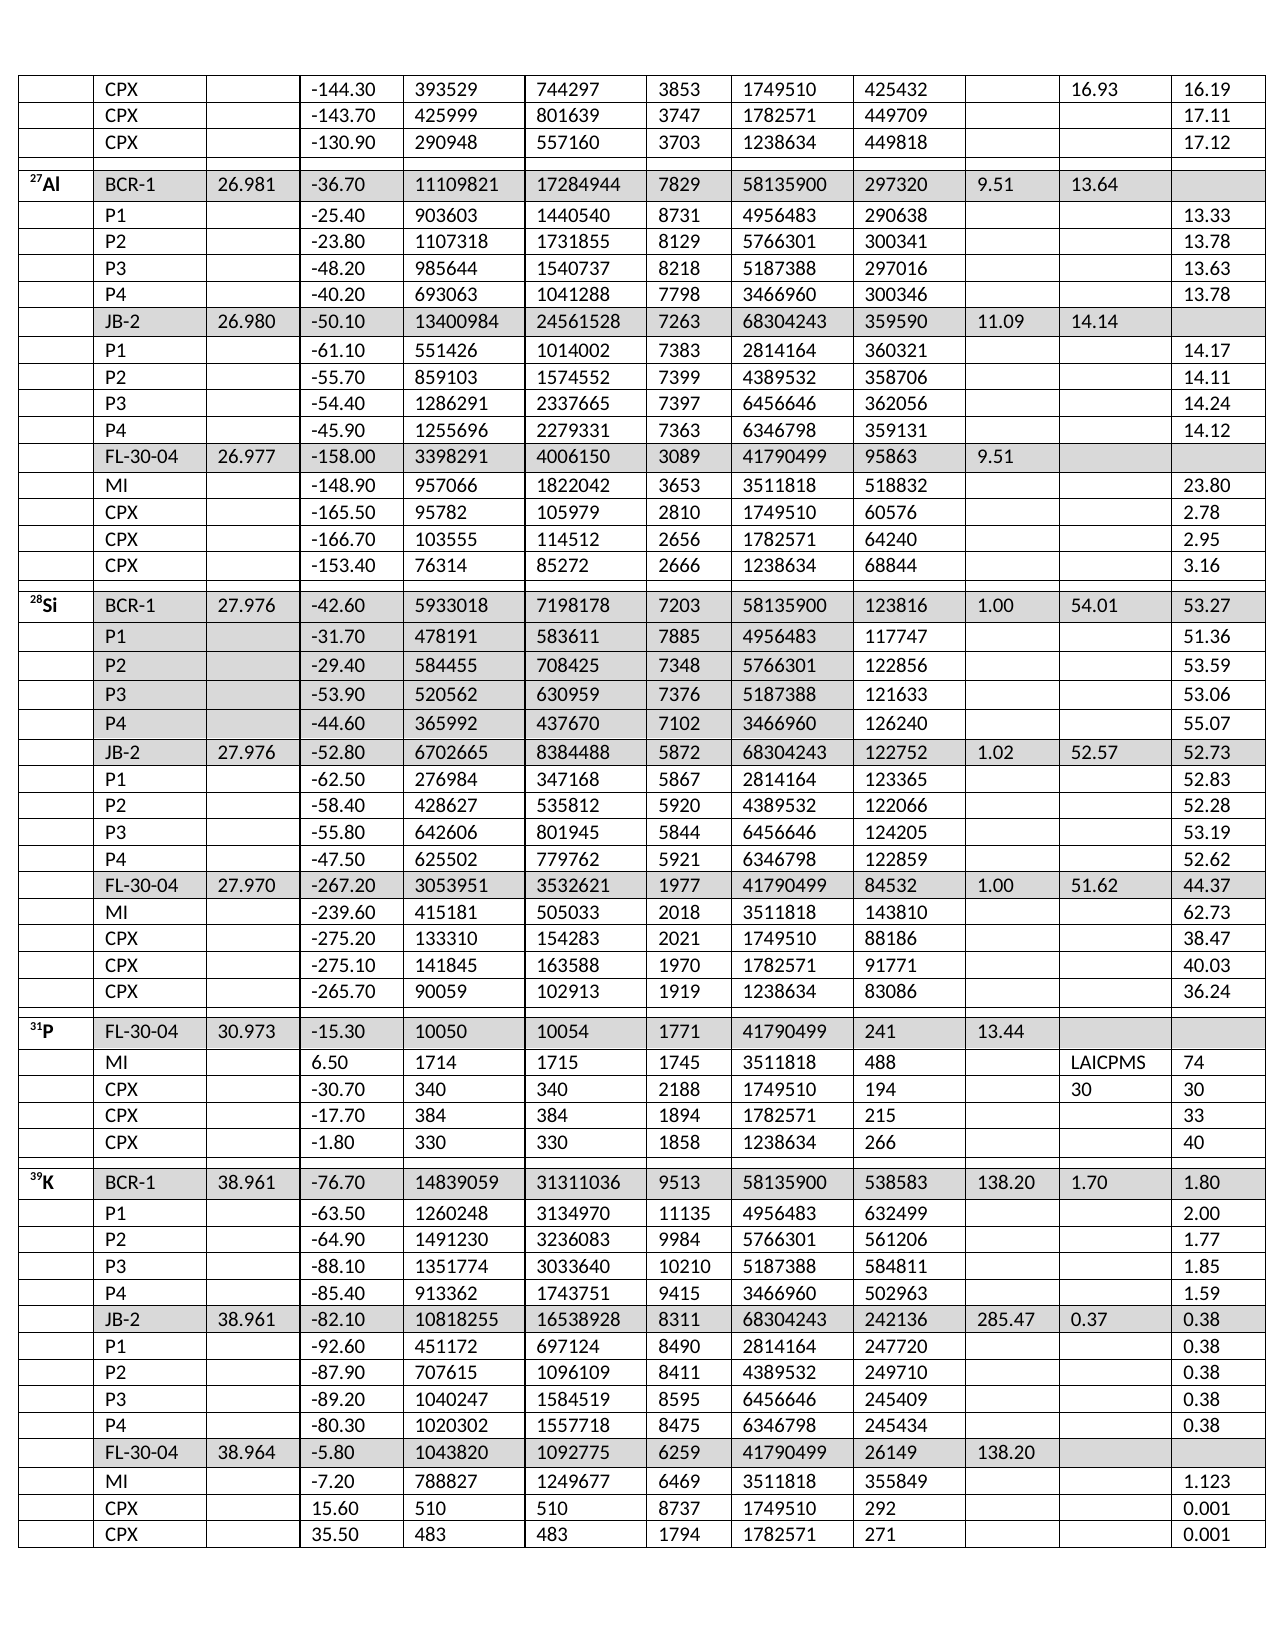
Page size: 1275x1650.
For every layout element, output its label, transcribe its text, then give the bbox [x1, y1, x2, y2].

table_cell 1822042 [526, 473, 646, 498]
table_cell [19, 766, 93, 792]
table_cell [1172, 581, 1265, 591]
table_cell [207, 1200, 299, 1226]
table_cell -267.20 [301, 872, 403, 898]
table_cell 1540737 [526, 255, 646, 281]
table_cell [19, 819, 93, 845]
table_cell 1.59 [1172, 1280, 1265, 1305]
table_cell -5.80 [301, 1439, 403, 1467]
table_cell 74 [1172, 1050, 1265, 1075]
table_cell 2810 [647, 499, 731, 525]
table_cell 1.00 [966, 592, 1059, 622]
table_cell 85272 [526, 552, 646, 580]
table_cell -53.90 [301, 681, 403, 709]
table_cell [966, 229, 1059, 254]
table_cell [1060, 417, 1171, 442]
table_cell 0.38 [1172, 1386, 1265, 1412]
table_cell CPX [94, 1129, 206, 1157]
table_cell [19, 872, 93, 898]
table_cell 7885 [647, 623, 731, 651]
table_cell 38.47 [1172, 925, 1265, 951]
table_cell [966, 623, 1059, 651]
table_cell 384 [526, 1103, 646, 1128]
table_cell [404, 581, 524, 591]
table_cell 52.57 [1060, 740, 1171, 765]
table_cell FL-30-04 [94, 444, 206, 472]
table_cell [207, 1076, 299, 1102]
table_cell [19, 1280, 93, 1305]
table_cell [966, 473, 1059, 498]
table_cell [207, 710, 299, 738]
table_cell [207, 1129, 299, 1157]
table_cell 8384488 [526, 740, 646, 765]
table_cell [1060, 979, 1171, 1007]
table_cell 1.85 [1172, 1253, 1265, 1279]
table_cell [19, 1227, 93, 1252]
table_cell -36.70 [301, 171, 403, 201]
table_cell 478191 [404, 623, 524, 651]
table_cell P3 [94, 819, 206, 845]
table_cell 1043820 [404, 1439, 524, 1467]
table_cell [1060, 581, 1171, 591]
table_cell 2814164 [732, 337, 853, 363]
table_cell -31.70 [301, 623, 403, 651]
table_cell 330 [404, 1129, 524, 1157]
table_cell [1060, 899, 1171, 924]
table_cell 154283 [526, 925, 646, 951]
table_cell 10054 [526, 1018, 646, 1048]
table_cell [1060, 1158, 1171, 1168]
table_cell 290638 [854, 202, 965, 227]
table_cell [1172, 444, 1265, 472]
table_cell 28Si [19, 592, 93, 622]
table_cell 3134970 [526, 1200, 646, 1226]
table_cell [1172, 1018, 1265, 1048]
table_cell -85.40 [301, 1280, 403, 1305]
table_cell 52.62 [1172, 846, 1265, 871]
table_cell 14.14 [1060, 308, 1171, 336]
table_cell [207, 1050, 299, 1075]
table_cell 297320 [854, 171, 965, 201]
table_cell [1060, 681, 1171, 709]
table_cell [1060, 1200, 1171, 1226]
table_cell 141845 [404, 952, 524, 977]
table_cell [1172, 1439, 1265, 1467]
table_cell MI [94, 473, 206, 498]
table_cell [966, 526, 1059, 551]
table_cell [19, 202, 93, 227]
table_cell 3053951 [404, 872, 524, 898]
table_cell [19, 337, 93, 363]
table_cell 117747 [854, 623, 965, 651]
table_cell 1260248 [404, 1200, 524, 1226]
table_cell P3 [94, 390, 206, 416]
table_cell 1.02 [966, 740, 1059, 765]
table_cell -64.90 [301, 1227, 403, 1252]
table_cell 27Al [19, 171, 93, 201]
table_cell 11135 [647, 1200, 731, 1226]
table_cell [1060, 1439, 1171, 1467]
table_cell 271 [854, 1521, 965, 1547]
table_cell [1060, 1468, 1171, 1494]
table_cell [966, 925, 1059, 951]
table_cell 6456646 [732, 1386, 853, 1412]
table_cell 7798 [647, 282, 731, 307]
table_cell 122752 [854, 740, 965, 765]
table_cell [1060, 1413, 1171, 1438]
table_cell 1782571 [732, 526, 853, 551]
table_cell 3747 [647, 103, 731, 128]
table_cell 1970 [647, 952, 731, 977]
table_cell [966, 710, 1059, 738]
table_cell [1060, 623, 1171, 651]
table_cell 11109821 [404, 171, 524, 201]
table_cell 347168 [526, 766, 646, 792]
table_cell [207, 1495, 299, 1520]
table_cell 24561528 [526, 308, 646, 336]
table_cell 297016 [854, 255, 965, 281]
table_cell 40.03 [1172, 952, 1265, 977]
table_cell 557160 [526, 129, 646, 157]
table_cell 1107318 [404, 229, 524, 254]
table_cell 425999 [404, 103, 524, 128]
table_cell [19, 390, 93, 416]
table_cell 1.77 [1172, 1227, 1265, 1252]
table_cell 31311036 [526, 1169, 646, 1199]
table_cell 451172 [404, 1333, 524, 1358]
table_cell 7348 [647, 652, 731, 680]
table_cell 6456646 [732, 390, 853, 416]
table_cell 8731 [647, 202, 731, 227]
table_cell 84532 [854, 872, 965, 898]
table_cell P3 [94, 255, 206, 281]
table_cell 58135900 [732, 171, 853, 201]
table_cell 53.27 [1172, 592, 1265, 622]
table_cell -55.70 [301, 364, 403, 389]
table_cell 7383 [647, 337, 731, 363]
table_cell 8490 [647, 1333, 731, 1358]
table_cell 215 [854, 1103, 965, 1128]
table_cell P1 [94, 766, 206, 792]
table_cell 14.24 [1172, 390, 1265, 416]
table_cell 138.20 [966, 1439, 1059, 1467]
table_cell [301, 581, 403, 591]
table_cell 8737 [647, 1495, 731, 1520]
table_cell 1255696 [404, 417, 524, 442]
table_cell [854, 1158, 965, 1168]
table_cell [966, 1200, 1059, 1226]
table_cell 91771 [854, 952, 965, 977]
table_cell -52.80 [301, 740, 403, 765]
table_cell [19, 623, 93, 651]
table_cell -42.60 [301, 592, 403, 622]
table_cell [19, 1468, 93, 1494]
table_cell [1060, 282, 1171, 307]
table_cell BCR-1 [94, 1169, 206, 1199]
table_cell 6346798 [732, 846, 853, 871]
table_cell 7102 [647, 710, 731, 738]
table_cell 642606 [404, 819, 524, 845]
table_cell [966, 364, 1059, 389]
table_cell [207, 1280, 299, 1305]
table_cell 4389532 [732, 1360, 853, 1385]
table_cell [966, 417, 1059, 442]
table_cell 15.60 [301, 1495, 403, 1520]
table_cell [1060, 1018, 1171, 1048]
table_cell 7363 [647, 417, 731, 442]
table_cell 54.01 [1060, 592, 1171, 622]
table_cell 27.976 [207, 592, 299, 622]
table_cell [1172, 308, 1265, 336]
table_cell [966, 899, 1059, 924]
table_cell 1238634 [732, 979, 853, 1007]
table_cell P4 [94, 417, 206, 442]
table_cell [207, 364, 299, 389]
table_cell -62.50 [301, 766, 403, 792]
table_cell [1060, 766, 1171, 792]
table_cell 3653 [647, 473, 731, 498]
table_cell P4 [94, 846, 206, 871]
table_cell 632499 [854, 1200, 965, 1226]
table_cell 7829 [647, 171, 731, 201]
table_cell 9415 [647, 1280, 731, 1305]
table_cell [19, 76, 93, 102]
table_cell -29.40 [301, 652, 403, 680]
table_cell 55.07 [1172, 710, 1265, 738]
table_cell 707615 [404, 1360, 524, 1385]
table_cell 5187388 [732, 255, 853, 281]
table_cell [1060, 499, 1171, 525]
table_cell 561206 [854, 1227, 965, 1252]
table_cell 1743751 [526, 1280, 646, 1305]
table_cell 3466960 [732, 1280, 853, 1305]
table_cell 53.19 [1172, 819, 1265, 845]
table_cell 52.28 [1172, 793, 1265, 818]
table_cell P2 [94, 364, 206, 389]
table_cell 3511818 [732, 473, 853, 498]
table_cell [966, 1413, 1059, 1438]
table_cell 266 [854, 1129, 965, 1157]
table_cell [966, 652, 1059, 680]
table_cell [94, 158, 206, 170]
table_cell 483 [404, 1521, 524, 1547]
table_cell 143810 [854, 899, 965, 924]
table_cell 2337665 [526, 390, 646, 416]
table_cell [1172, 171, 1265, 201]
table_cell 1.70 [1060, 1169, 1171, 1199]
table_cell [1060, 444, 1171, 472]
table_cell 26.977 [207, 444, 299, 472]
table_cell 630959 [526, 681, 646, 709]
table_cell MI [94, 899, 206, 924]
table_cell [19, 255, 93, 281]
table_cell [19, 1306, 93, 1332]
table_cell JB-2 [94, 308, 206, 336]
table_cell [207, 1227, 299, 1252]
table_cell 584455 [404, 652, 524, 680]
table_cell 2.78 [1172, 499, 1265, 525]
table_cell [966, 952, 1059, 977]
table_cell 0.38 [1172, 1333, 1265, 1358]
table_cell 8129 [647, 229, 731, 254]
table_cell [19, 103, 93, 128]
table_cell -61.10 [301, 337, 403, 363]
table_cell 0.001 [1172, 1495, 1265, 1520]
table_cell 4956483 [732, 623, 853, 651]
table_cell CPX [94, 499, 206, 525]
table_cell [1060, 1495, 1171, 1520]
table_cell 1919 [647, 979, 731, 1007]
table_cell 276984 [404, 766, 524, 792]
table_cell 51.62 [1060, 872, 1171, 898]
table_cell 30.973 [207, 1018, 299, 1048]
table_cell [966, 499, 1059, 525]
table_cell [207, 526, 299, 551]
table_cell 16.93 [1060, 76, 1171, 102]
table_cell -50.10 [301, 308, 403, 336]
table_cell [966, 552, 1059, 580]
table_cell 16.19 [1172, 76, 1265, 102]
table_cell 437670 [526, 710, 646, 738]
table_cell P4 [94, 1413, 206, 1438]
table_cell 3089 [647, 444, 731, 472]
table_cell 68304243 [732, 308, 853, 336]
table_cell [1060, 1521, 1171, 1547]
table_cell 14839059 [404, 1169, 524, 1199]
table_cell 697124 [526, 1333, 646, 1358]
table_cell 359590 [854, 308, 965, 336]
table_cell [1060, 710, 1171, 738]
table_cell [19, 1129, 93, 1157]
table_cell 1040247 [404, 1386, 524, 1412]
table_cell 121633 [854, 681, 965, 709]
table_cell P4 [94, 710, 206, 738]
table_cell [1060, 364, 1171, 389]
table_cell 41790499 [732, 444, 853, 472]
table_cell 779762 [526, 846, 646, 871]
table_cell 122859 [854, 846, 965, 871]
table_cell 26149 [854, 1439, 965, 1467]
table_cell 1782571 [732, 1521, 853, 1547]
table_cell FL-30-04 [94, 1439, 206, 1467]
table_cell 801639 [526, 103, 646, 128]
table_cell [19, 1521, 93, 1547]
table_cell [966, 819, 1059, 845]
table_cell [207, 255, 299, 281]
table_cell 1894 [647, 1103, 731, 1128]
table_cell 7397 [647, 390, 731, 416]
table_cell 41790499 [732, 872, 853, 898]
table_cell 44.37 [1172, 872, 1265, 898]
table_cell 4956483 [732, 1200, 853, 1226]
table_cell [1060, 103, 1171, 128]
table_cell 520562 [404, 681, 524, 709]
table_cell 2666 [647, 552, 731, 580]
table_cell JB-2 [94, 1306, 206, 1332]
table_cell 1749510 [732, 1076, 853, 1102]
table_cell CPX [94, 103, 206, 128]
table_cell 16538928 [526, 1306, 646, 1332]
table_cell [966, 979, 1059, 1007]
table_cell 340 [526, 1076, 646, 1102]
table_cell [19, 1050, 93, 1075]
table_cell [19, 740, 93, 765]
table_cell [19, 846, 93, 871]
table_cell 290948 [404, 129, 524, 157]
table_cell 1020302 [404, 1413, 524, 1438]
table_cell [207, 1521, 299, 1547]
table_cell [966, 1495, 1059, 1520]
table_cell CPX [94, 526, 206, 551]
table_cell -275.10 [301, 952, 403, 977]
table_cell 13.78 [1172, 229, 1265, 254]
table_cell [966, 282, 1059, 307]
table_cell 1749510 [732, 1495, 853, 1520]
table_cell -48.20 [301, 255, 403, 281]
table_cell -80.30 [301, 1413, 403, 1438]
table_cell LAICPMS [1060, 1050, 1171, 1075]
table_cell 788827 [404, 1468, 524, 1494]
table_cell [404, 1158, 524, 1168]
table_cell [207, 925, 299, 951]
table_cell P2 [94, 229, 206, 254]
table_cell 33 [1172, 1103, 1265, 1128]
table_cell 64240 [854, 526, 965, 551]
table_cell 1096109 [526, 1360, 646, 1385]
table_cell [19, 1439, 93, 1467]
table_cell [1060, 337, 1171, 363]
table_cell [207, 1158, 299, 1168]
table_cell 985644 [404, 255, 524, 281]
table_cell -1.80 [301, 1129, 403, 1157]
table_cell 1794 [647, 1521, 731, 1547]
table_cell [1060, 846, 1171, 871]
table_cell [19, 158, 93, 170]
table_cell 13400984 [404, 308, 524, 336]
table_cell [207, 1360, 299, 1385]
table_cell [1060, 229, 1171, 254]
table_cell [19, 1253, 93, 1279]
table_cell [207, 1333, 299, 1358]
table_cell 957066 [404, 473, 524, 498]
table_cell [19, 793, 93, 818]
table_cell [19, 1386, 93, 1412]
table_cell -88.10 [301, 1253, 403, 1279]
table_cell [19, 229, 93, 254]
table_cell 1749510 [732, 76, 853, 102]
table_cell 5921 [647, 846, 731, 871]
table_cell CPX [94, 552, 206, 580]
table_cell 1714 [404, 1050, 524, 1075]
table_cell 693063 [404, 282, 524, 307]
table_cell [19, 1333, 93, 1358]
table_cell -44.60 [301, 710, 403, 738]
table_cell [966, 846, 1059, 871]
table_cell [19, 1360, 93, 1385]
table_cell 300346 [854, 282, 965, 307]
table_cell [207, 846, 299, 871]
table_cell -239.60 [301, 899, 403, 924]
table_cell P3 [94, 1386, 206, 1412]
table_cell 60576 [854, 499, 965, 525]
table_cell 88186 [854, 925, 965, 951]
table_cell 1745 [647, 1050, 731, 1075]
table_cell 52.83 [1172, 766, 1265, 792]
table_cell P3 [94, 681, 206, 709]
table_cell 2814164 [732, 1333, 853, 1358]
table_cell -87.90 [301, 1360, 403, 1385]
table_cell [19, 899, 93, 924]
table_cell 0.38 [1172, 1413, 1265, 1438]
table_cell -40.20 [301, 282, 403, 307]
table_cell 3398291 [404, 444, 524, 472]
table_cell 58135900 [732, 1169, 853, 1199]
table_cell 38.961 [207, 1169, 299, 1199]
table_cell 5920 [647, 793, 731, 818]
table_cell 23.80 [1172, 473, 1265, 498]
table_cell [1060, 526, 1171, 551]
table_cell 53.59 [1172, 652, 1265, 680]
table_cell 9984 [647, 1227, 731, 1252]
table_cell 5766301 [732, 1227, 853, 1252]
table_cell [1060, 1333, 1171, 1358]
table_cell [19, 1200, 93, 1226]
table_cell 2018 [647, 899, 731, 924]
table_cell [966, 103, 1059, 128]
table_cell [207, 1008, 299, 1017]
table_cell [19, 1158, 93, 1168]
table_cell [1060, 1360, 1171, 1385]
table_cell 1715 [526, 1050, 646, 1075]
table_cell CPX [94, 979, 206, 1007]
table_cell -76.70 [301, 1169, 403, 1199]
table_cell 1782571 [732, 1103, 853, 1128]
table_cell 1731855 [526, 229, 646, 254]
table_cell 449818 [854, 129, 965, 157]
table_cell [207, 766, 299, 792]
table_cell 583611 [526, 623, 646, 651]
table_cell P1 [94, 1333, 206, 1358]
table_cell [207, 1468, 299, 1494]
table_cell 393529 [404, 76, 524, 102]
table_cell 10210 [647, 1253, 731, 1279]
table_cell [207, 417, 299, 442]
table_cell 6469 [647, 1468, 731, 1494]
table_cell [19, 444, 93, 472]
table_cell [207, 952, 299, 977]
table_cell 62.73 [1172, 899, 1265, 924]
table_cell [966, 202, 1059, 227]
table_cell 13.44 [966, 1018, 1059, 1048]
table_cell [207, 158, 299, 170]
table_cell P2 [94, 793, 206, 818]
table_cell [966, 1050, 1059, 1075]
table_cell [966, 255, 1059, 281]
table_cell -58.40 [301, 793, 403, 818]
table_cell 103555 [404, 526, 524, 551]
table_cell [1060, 255, 1171, 281]
table_cell [1060, 202, 1171, 227]
table_cell 359131 [854, 417, 965, 442]
table_cell 5187388 [732, 681, 853, 709]
table_cell 8218 [647, 255, 731, 281]
table_cell -165.50 [301, 499, 403, 525]
table_cell 3532621 [526, 872, 646, 898]
table_cell 30 [1172, 1076, 1265, 1102]
table_cell MI [94, 1050, 206, 1075]
table_cell 83086 [854, 979, 965, 1007]
table_cell P4 [94, 1280, 206, 1305]
table_cell 535812 [526, 793, 646, 818]
table_cell MI [94, 1468, 206, 1494]
table_cell [966, 1386, 1059, 1412]
table_cell 415181 [404, 899, 524, 924]
table_cell 859103 [404, 364, 524, 389]
table_cell [1172, 1158, 1265, 1168]
table_cell P3 [94, 1253, 206, 1279]
table_cell [1172, 1008, 1265, 1017]
table_cell 3236083 [526, 1227, 646, 1252]
table_cell [207, 103, 299, 128]
table_cell 3.16 [1172, 552, 1265, 580]
table_cell 17284944 [526, 171, 646, 201]
table_cell 1782571 [732, 103, 853, 128]
table_cell P1 [94, 1200, 206, 1226]
table_cell [1060, 819, 1171, 845]
table_cell -15.30 [301, 1018, 403, 1048]
table_cell [207, 76, 299, 102]
table_cell 10818255 [404, 1306, 524, 1332]
table_cell 801945 [526, 819, 646, 845]
table_cell [19, 952, 93, 977]
table_cell CPX [94, 1103, 206, 1128]
table_cell -82.10 [301, 1306, 403, 1332]
table_cell 90059 [404, 979, 524, 1007]
table_cell 330 [526, 1129, 646, 1157]
table_cell [404, 158, 524, 170]
table_cell 194 [854, 1076, 965, 1102]
table_cell 105979 [526, 499, 646, 525]
table_cell 13.33 [1172, 202, 1265, 227]
table_cell 8311 [647, 1306, 731, 1332]
table_cell [19, 282, 93, 307]
table_cell 14.11 [1172, 364, 1265, 389]
table_cell 1771 [647, 1018, 731, 1048]
table_cell 1249677 [526, 1468, 646, 1494]
table_cell 13.78 [1172, 282, 1265, 307]
table_cell [647, 1158, 731, 1168]
table_cell -143.70 [301, 103, 403, 128]
table_cell 9.51 [966, 444, 1059, 472]
table_cell [966, 1008, 1059, 1017]
table_cell 1286291 [404, 390, 524, 416]
table_cell -23.80 [301, 229, 403, 254]
table_cell 1491230 [404, 1227, 524, 1252]
table_cell 2188 [647, 1076, 731, 1102]
table_cell 13.63 [1172, 255, 1265, 281]
table_cell 625502 [404, 846, 524, 871]
table_cell 3511818 [732, 1468, 853, 1494]
table_cell P1 [94, 623, 206, 651]
table_cell 2279331 [526, 417, 646, 442]
table_cell [207, 1103, 299, 1128]
table_cell 0.38 [1172, 1360, 1265, 1385]
table_cell CPX [94, 1521, 206, 1547]
table_cell FL-30-04 [94, 872, 206, 898]
table_cell 6259 [647, 1439, 731, 1467]
table_cell [19, 308, 93, 336]
table_cell 358706 [854, 364, 965, 389]
table_cell [19, 473, 93, 498]
table_cell P1 [94, 202, 206, 227]
table_cell 5766301 [732, 229, 853, 254]
table_cell -17.70 [301, 1103, 403, 1128]
table_cell CPX [94, 1076, 206, 1102]
table_cell 7376 [647, 681, 731, 709]
table_cell 14.17 [1172, 337, 1265, 363]
table_cell 245409 [854, 1386, 965, 1412]
table_cell 7203 [647, 592, 731, 622]
table_cell 114512 [526, 526, 646, 551]
table_cell BCR-1 [94, 171, 206, 201]
table_cell [1060, 925, 1171, 951]
table_cell 428627 [404, 793, 524, 818]
table_cell 3511818 [732, 1050, 853, 1075]
table_cell 41790499 [732, 1018, 853, 1048]
table_cell 2.00 [1172, 1200, 1265, 1226]
table_cell [1060, 158, 1171, 170]
table_cell [854, 581, 965, 591]
table_cell [966, 1076, 1059, 1102]
table_cell BCR-1 [94, 592, 206, 622]
table_cell [207, 1386, 299, 1412]
table_cell [207, 1413, 299, 1438]
table_cell 27.976 [207, 740, 299, 765]
table_cell [207, 202, 299, 227]
table_cell [1060, 1103, 1171, 1128]
table_cell CPX [94, 76, 206, 102]
table_cell 27.970 [207, 872, 299, 898]
table_cell 510 [404, 1495, 524, 1520]
table_cell 8411 [647, 1360, 731, 1385]
table_cell [207, 499, 299, 525]
table_cell 163588 [526, 952, 646, 977]
table_cell [301, 1158, 403, 1168]
table_cell 1584519 [526, 1386, 646, 1412]
table_cell 483 [526, 1521, 646, 1547]
table_cell 5766301 [732, 652, 853, 680]
table_cell [19, 552, 93, 580]
table_cell [207, 337, 299, 363]
table_cell [207, 793, 299, 818]
table_cell [1060, 1280, 1171, 1305]
table_cell 13.64 [1060, 171, 1171, 201]
table_cell [966, 1360, 1059, 1385]
table_cell [19, 1103, 93, 1128]
table_cell [19, 979, 93, 1007]
table_cell 0.37 [1060, 1306, 1171, 1332]
table_cell [207, 819, 299, 845]
table_cell 903603 [404, 202, 524, 227]
table_cell -54.40 [301, 390, 403, 416]
table_cell [19, 1495, 93, 1520]
table_cell 708425 [526, 652, 646, 680]
table_cell [207, 899, 299, 924]
table_cell [1060, 552, 1171, 580]
table_cell [19, 1076, 93, 1102]
table_cell 30 [1060, 1076, 1171, 1102]
table_cell 1557718 [526, 1413, 646, 1438]
table_cell [207, 282, 299, 307]
table_cell P2 [94, 1360, 206, 1385]
table_cell [526, 158, 646, 170]
table_cell 122856 [854, 652, 965, 680]
table_cell [207, 229, 299, 254]
table_cell 365992 [404, 710, 524, 738]
table_cell [1060, 1008, 1171, 1017]
table_cell 17.11 [1172, 103, 1265, 128]
table_cell [19, 681, 93, 709]
table_cell CPX [94, 129, 206, 157]
table_cell CPX [94, 952, 206, 977]
table_cell [207, 652, 299, 680]
table_cell 102913 [526, 979, 646, 1007]
table_cell 38.964 [207, 1439, 299, 1467]
table_cell [404, 1008, 524, 1017]
table_cell P2 [94, 652, 206, 680]
table_cell 2.95 [1172, 526, 1265, 551]
table_cell [732, 1008, 853, 1017]
table_cell [1060, 390, 1171, 416]
table_cell 31P [19, 1018, 93, 1048]
table_cell 58135900 [732, 592, 853, 622]
table_cell 5872 [647, 740, 731, 765]
table_cell 6346798 [732, 1413, 853, 1438]
table_cell [966, 1521, 1059, 1547]
table_cell 52.73 [1172, 740, 1265, 765]
table_cell 6346798 [732, 417, 853, 442]
table_cell [1060, 952, 1171, 977]
table_cell -158.00 [301, 444, 403, 472]
table_cell 242136 [854, 1306, 965, 1332]
table_cell 300341 [854, 229, 965, 254]
table_cell 245434 [854, 1413, 965, 1438]
table_cell [966, 337, 1059, 363]
table_cell 551426 [404, 337, 524, 363]
table_cell -153.40 [301, 552, 403, 580]
table_cell 5867 [647, 766, 731, 792]
table_cell [207, 473, 299, 498]
table_cell 538583 [854, 1169, 965, 1199]
table_cell 3511818 [732, 899, 853, 924]
table_cell P4 [94, 282, 206, 307]
table_cell 4389532 [732, 364, 853, 389]
table_cell [966, 766, 1059, 792]
table_cell 133310 [404, 925, 524, 951]
table_cell [966, 581, 1059, 591]
table_cell [732, 581, 853, 591]
table_cell [966, 1280, 1059, 1305]
table_cell 26.980 [207, 308, 299, 336]
table_cell -144.30 [301, 76, 403, 102]
table_cell 3466960 [732, 710, 853, 738]
table_cell 1092775 [526, 1439, 646, 1467]
table_cell [207, 581, 299, 591]
table_cell [966, 1227, 1059, 1252]
table_cell 425432 [854, 76, 965, 102]
table_cell 1440540 [526, 202, 646, 227]
table_cell -63.50 [301, 1200, 403, 1226]
table_cell 7198178 [526, 592, 646, 622]
table_cell 1858 [647, 1129, 731, 1157]
table_cell 502963 [854, 1280, 965, 1305]
table_cell 4006150 [526, 444, 646, 472]
table_cell 6.50 [301, 1050, 403, 1075]
table_cell [854, 158, 965, 170]
table_cell 14.12 [1172, 417, 1265, 442]
table_cell [19, 925, 93, 951]
table_cell 1749510 [732, 925, 853, 951]
table_cell 41790499 [732, 1439, 853, 1467]
table_cell [19, 364, 93, 389]
table_cell CPX [94, 925, 206, 951]
table_cell 249710 [854, 1360, 965, 1385]
table_cell [1060, 652, 1171, 680]
table_cell [207, 552, 299, 580]
table_cell 1.123 [1172, 1468, 1265, 1494]
table_cell [966, 793, 1059, 818]
table_cell FL-30-04 [94, 1018, 206, 1048]
table_cell -166.70 [301, 526, 403, 551]
table_cell 1.80 [1172, 1169, 1265, 1199]
table_cell -148.90 [301, 473, 403, 498]
table_cell -47.50 [301, 846, 403, 871]
table_cell 1238634 [732, 552, 853, 580]
table_cell 3703 [647, 129, 731, 157]
table_cell 449709 [854, 103, 965, 128]
table_cell 122066 [854, 793, 965, 818]
table_cell 247720 [854, 1333, 965, 1358]
table_cell [19, 581, 93, 591]
table_cell 53.06 [1172, 681, 1265, 709]
table_cell [19, 526, 93, 551]
table_cell 38.961 [207, 1306, 299, 1332]
table_cell 8595 [647, 1386, 731, 1412]
table_cell 5933018 [404, 592, 524, 622]
table_cell [966, 158, 1059, 170]
table_cell 123816 [854, 592, 965, 622]
table_cell [19, 417, 93, 442]
table_cell [966, 76, 1059, 102]
table_cell 2021 [647, 925, 731, 951]
table_cell [966, 1129, 1059, 1157]
table_cell 36.24 [1172, 979, 1265, 1007]
table_cell [1060, 793, 1171, 818]
table_cell [966, 1158, 1059, 1168]
table_cell 7399 [647, 364, 731, 389]
table_cell [207, 623, 299, 651]
table_cell [966, 129, 1059, 157]
table_cell -45.90 [301, 417, 403, 442]
table_cell [1060, 1227, 1171, 1252]
table_cell 360321 [854, 337, 965, 363]
table_cell [647, 1008, 731, 1017]
table_cell 2814164 [732, 766, 853, 792]
table_cell 505033 [526, 899, 646, 924]
table_cell [966, 681, 1059, 709]
table_cell 3033640 [526, 1253, 646, 1279]
table_cell -92.60 [301, 1333, 403, 1358]
table_cell 35.50 [301, 1521, 403, 1547]
table_cell 6702665 [404, 740, 524, 765]
table_cell [207, 979, 299, 1007]
table_cell 1014002 [526, 337, 646, 363]
table_cell 95782 [404, 499, 524, 525]
table_cell 6456646 [732, 819, 853, 845]
table_cell P1 [94, 337, 206, 363]
table_cell 1782571 [732, 952, 853, 977]
table_cell 5844 [647, 819, 731, 845]
table_cell 488 [854, 1050, 965, 1075]
table_cell 744297 [526, 76, 646, 102]
table_cell [526, 1158, 646, 1168]
table_cell 241 [854, 1018, 965, 1048]
table_cell [966, 1103, 1059, 1128]
table_cell 40 [1172, 1129, 1265, 1157]
table_cell 126240 [854, 710, 965, 738]
table_cell 1749510 [732, 499, 853, 525]
table_cell -130.90 [301, 129, 403, 157]
table_cell 123365 [854, 766, 965, 792]
table_cell [1172, 158, 1265, 170]
table_cell [526, 581, 646, 591]
table_cell [966, 1468, 1059, 1494]
table_cell [94, 1008, 206, 1017]
table_cell -7.20 [301, 1468, 403, 1494]
table_cell 3466960 [732, 282, 853, 307]
table_cell 9513 [647, 1169, 731, 1199]
table_cell 68304243 [732, 740, 853, 765]
table_cell [732, 1158, 853, 1168]
table_cell P2 [94, 1227, 206, 1252]
table_cell [647, 581, 731, 591]
table_cell [526, 1008, 646, 1017]
table_cell 17.12 [1172, 129, 1265, 157]
table_cell 11.09 [966, 308, 1059, 336]
table_cell 9.51 [966, 171, 1059, 201]
table_cell 384 [404, 1103, 524, 1128]
table_cell 1238634 [732, 129, 853, 157]
table_cell 584811 [854, 1253, 965, 1279]
table_cell 340 [404, 1076, 524, 1102]
table_cell 76314 [404, 552, 524, 580]
table_cell 8475 [647, 1413, 731, 1438]
table_cell [1060, 473, 1171, 498]
table_cell [1060, 129, 1171, 157]
table_cell [207, 681, 299, 709]
table_cell [19, 499, 93, 525]
table_cell [207, 129, 299, 157]
table_cell [1060, 1129, 1171, 1157]
table_cell 1.00 [966, 872, 1059, 898]
table_cell 51.36 [1172, 623, 1265, 651]
table_cell 26.981 [207, 171, 299, 201]
table_cell -30.70 [301, 1076, 403, 1102]
table_cell 1351774 [404, 1253, 524, 1279]
table_cell 5187388 [732, 1253, 853, 1279]
table_cell 362056 [854, 390, 965, 416]
table_cell -25.40 [301, 202, 403, 227]
table_cell [19, 652, 93, 680]
table_cell [966, 1253, 1059, 1279]
table_cell CPX [94, 1495, 206, 1520]
table_cell [94, 1158, 206, 1168]
table_cell 68304243 [732, 1306, 853, 1332]
table_cell -89.20 [301, 1386, 403, 1412]
table_cell [647, 158, 731, 170]
table_cell [301, 1008, 403, 1017]
table_cell 913362 [404, 1280, 524, 1305]
table_cell [94, 581, 206, 591]
table_cell 138.20 [966, 1169, 1059, 1199]
table_cell [19, 1008, 93, 1017]
table_cell [1060, 1386, 1171, 1412]
table_cell 10050 [404, 1018, 524, 1048]
table_cell [207, 390, 299, 416]
table_cell [19, 1413, 93, 1438]
table_cell [966, 1333, 1059, 1358]
table_cell [854, 1008, 965, 1017]
table_cell 1041288 [526, 282, 646, 307]
table_cell 285.47 [966, 1306, 1059, 1332]
table_cell [19, 710, 93, 738]
table_cell 124205 [854, 819, 965, 845]
table_cell [19, 129, 93, 157]
table_cell 7263 [647, 308, 731, 336]
table_cell [1060, 1253, 1171, 1279]
table_cell -265.70 [301, 979, 403, 1007]
table_cell 1238634 [732, 1129, 853, 1157]
table_cell [207, 1253, 299, 1279]
table_cell -275.20 [301, 925, 403, 951]
table_cell 68844 [854, 552, 965, 580]
table_cell 95863 [854, 444, 965, 472]
table_cell [966, 390, 1059, 416]
table_cell 1574552 [526, 364, 646, 389]
table_cell 4956483 [732, 202, 853, 227]
table_cell -55.80 [301, 819, 403, 845]
table_cell 2656 [647, 526, 731, 551]
table_cell 292 [854, 1495, 965, 1520]
table_cell 39K [19, 1169, 93, 1199]
table_cell 4389532 [732, 793, 853, 818]
table_cell 510 [526, 1495, 646, 1520]
table_cell 1977 [647, 872, 731, 898]
table_cell 518832 [854, 473, 965, 498]
table_cell 0.001 [1172, 1521, 1265, 1547]
table_cell 0.38 [1172, 1306, 1265, 1332]
table_cell JB-2 [94, 740, 206, 765]
table_cell 355849 [854, 1468, 965, 1494]
table_cell [301, 158, 403, 170]
table_cell [732, 158, 853, 170]
table_cell 3853 [647, 76, 731, 102]
